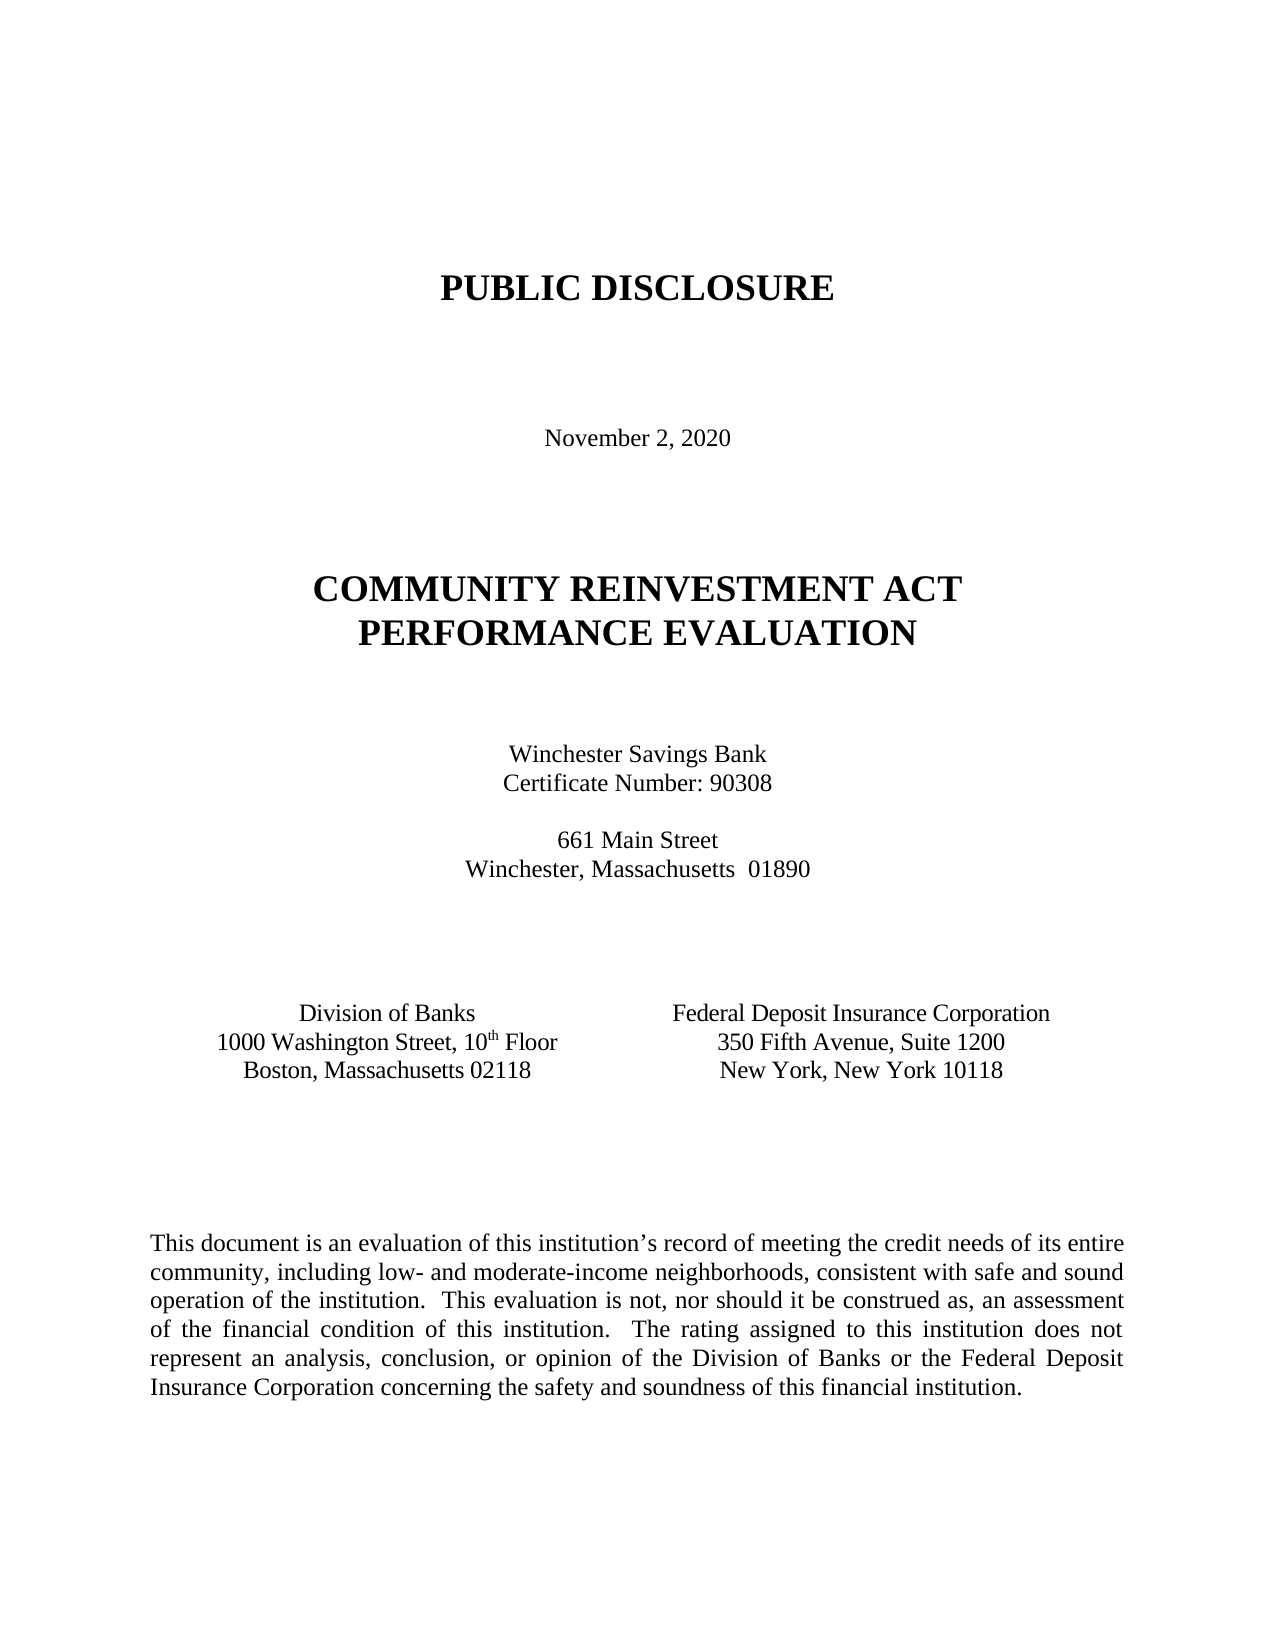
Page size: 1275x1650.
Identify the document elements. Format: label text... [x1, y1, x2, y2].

text COMMUNITY REINVESTMENT ACT [150, 567, 1125, 610]
table_cell 1000 Washington Street, 10th Floor [150, 1027, 624, 1056]
text 661 Main Street [150, 826, 1125, 854]
table_header Federal Deposit Insurance Corporation [624, 998, 1098, 1027]
text PUBLIC DISCLOSURE [150, 265, 1125, 308]
table_cell New York, New York 10118 [624, 1056, 1098, 1084]
text PERFORMANCE EVALUATION [150, 610, 1125, 653]
text November 2, 2020 [150, 423, 1125, 452]
table_cell 350 Fifth Avenue, Suite 1200 [624, 1027, 1098, 1056]
text Winchester, Massachusetts 01890 [150, 854, 1125, 883]
table_header Division of Banks [150, 998, 624, 1027]
table_cell Boston, Massachusetts 02118 [150, 1056, 624, 1084]
text This document is an evaluation of this institution’s record of meeting the credit needs of its entire community, including low- and moderate-income neighborhoods, consistent with safe and sound operation of the institution. This evaluation is not, nor should it be construed as, an assessment of the financial condition of this institution. The rating assigned to this institution does not represent an analysis, conclusion, or opinion of the Division of Banks or the Federal Deposit Insurance Corporation concerning the safety and soundness of this financial institution. [150, 1228, 1125, 1401]
text Winchester Savings Bank [150, 739, 1125, 768]
text Certificate Number: 90308 [150, 768, 1125, 797]
